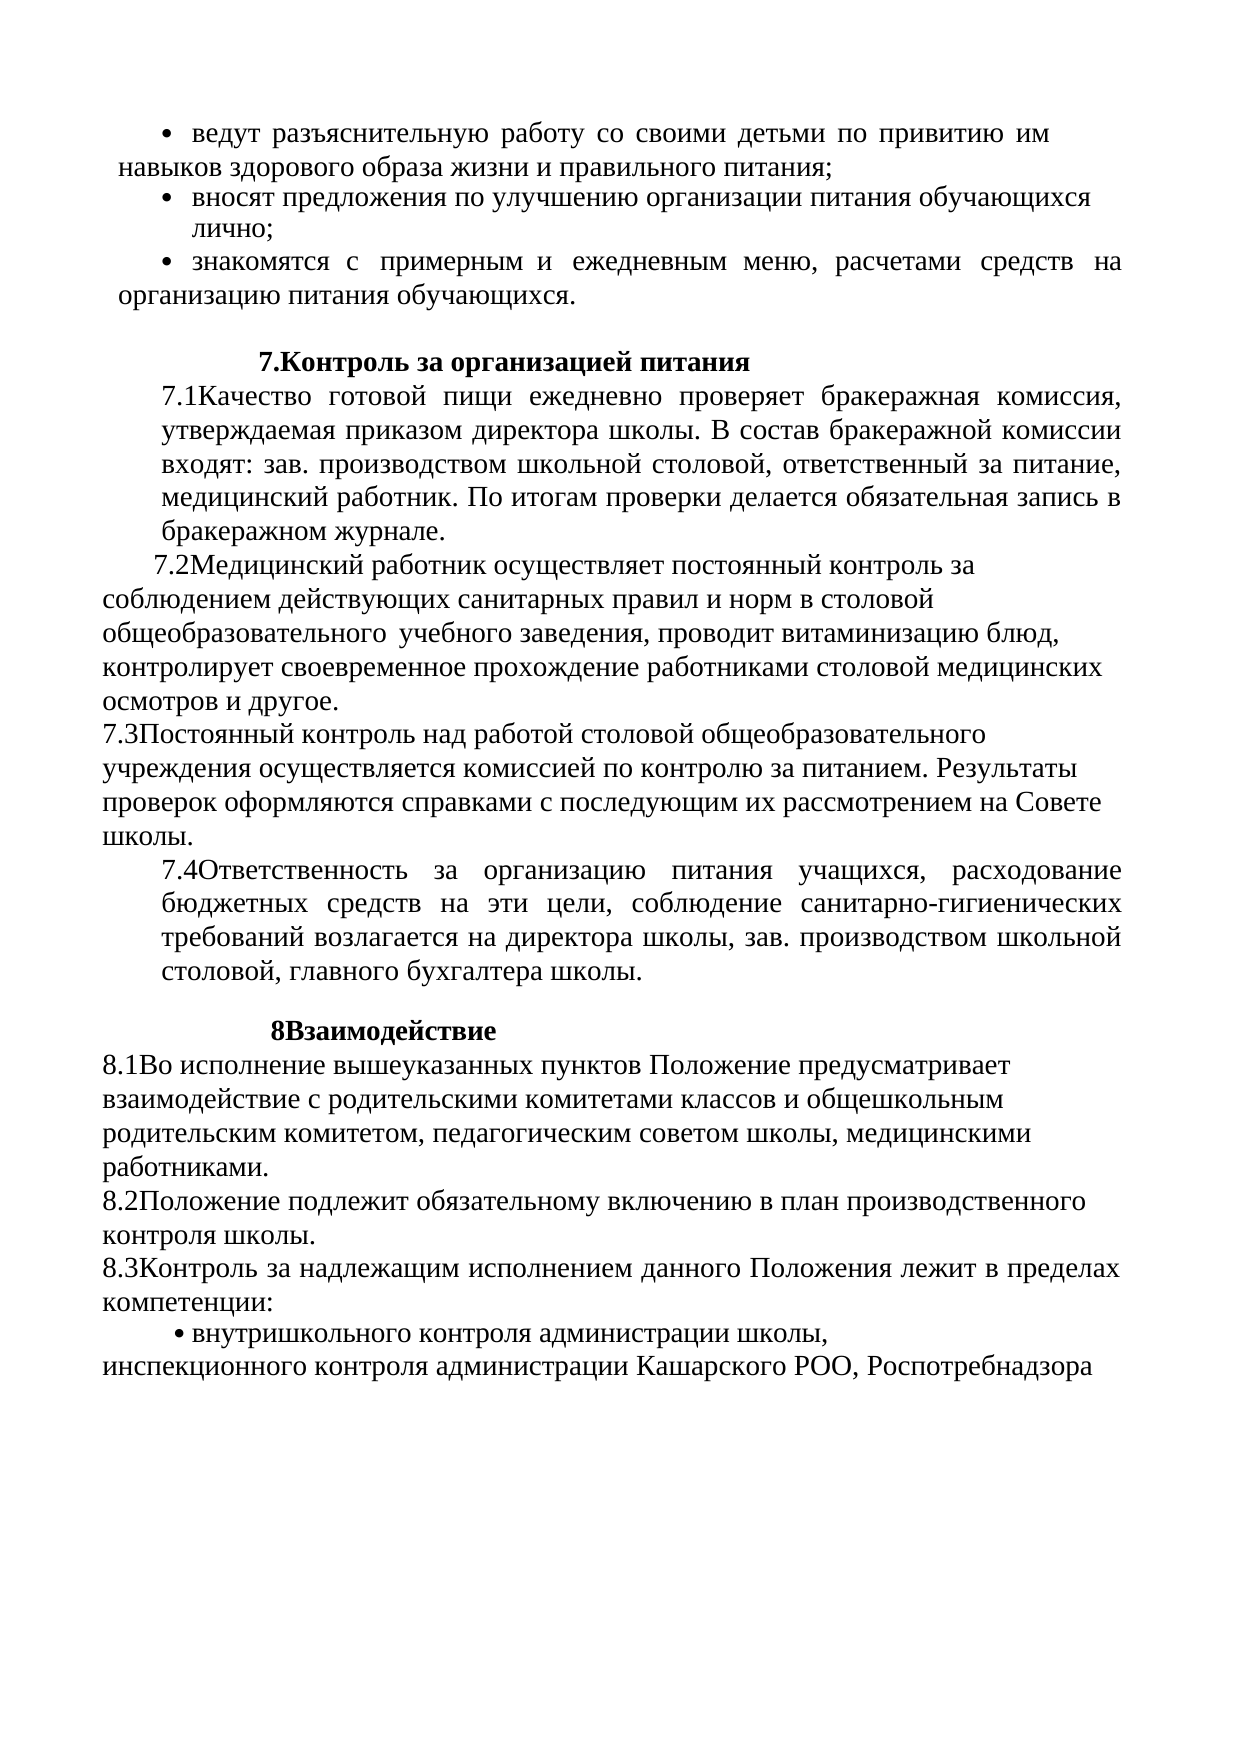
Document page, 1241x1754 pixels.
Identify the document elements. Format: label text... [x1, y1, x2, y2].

text 7.4Ответственность за организацию питания учащихся, расходование бюджетных средств на эти цели, соблюдение санитарно-гигиенических требований возлагается на директора школы, зав. производством школьной столовой, главного бухгалтера школы. [161, 852, 1122, 986]
subtitle 8Взаимодействие [270, 1013, 1134, 1047]
text 8.1Во исполнение вышеуказанных пунктов Положение предусматривает взаимодействие с родительскими комитетами классов и общешкольным родительским комитетом, педагогическим советом школы, медицинскими работниками. [102, 1047, 1122, 1183]
text 8.3Контроль за надлежащим исполнением данного Положения лежит в пределах компетенции: [102, 1251, 1122, 1318]
list внутришкольного контроля администрации школы, [175, 1318, 1134, 1348]
list знакомятся с примерным и ежедневным меню, расчетами средств на организацию питания обучающихся. [118, 243, 1122, 310]
subtitle 7.Контроль за организацией питания [258, 344, 1134, 378]
list вносят предложения по улучшению организации питания обучающихся лично; [162, 183, 1134, 243]
text инспекционного контроля администрации Кашарского РОО, Роспотребнадзора [102, 1348, 1122, 1382]
text 8.2Положение подлежит обязательному включению в план производственного контроля школы. [102, 1183, 1122, 1250]
list ведут разъяснительную работу со своими детьми по привитию им навыков здорового образа жизни и правильного питания; [118, 116, 1122, 183]
text 7.3Постоянный контроль над работой столовой общеобразовательного учреждения осуществляется комиссией по контролю за питанием. Результаты проверок оформляются справками с последующим их рассмотрением на Совете школы. [102, 717, 1122, 852]
text 7.2Медицинский работник осуществляет постоянный контроль за соблюдением действующих санитарных правил и норм в столовой общеобразовательного учебного заведения, проводит витаминизацию блюд, контролирует своевременное прохождение работниками столовой медицинских осмотров и другое. [102, 547, 1122, 716]
text 7.1Качество готовой пищи ежедневно проверяет бракеражная комиссия, утверждаемая приказом директора школы. В состав бракеражной комиссии входят: зав. производством школьной столовой, ответственный за питание, медицинский работник. По итогам проверки делается обязательная запись в бракеражном журнале. [161, 378, 1122, 547]
